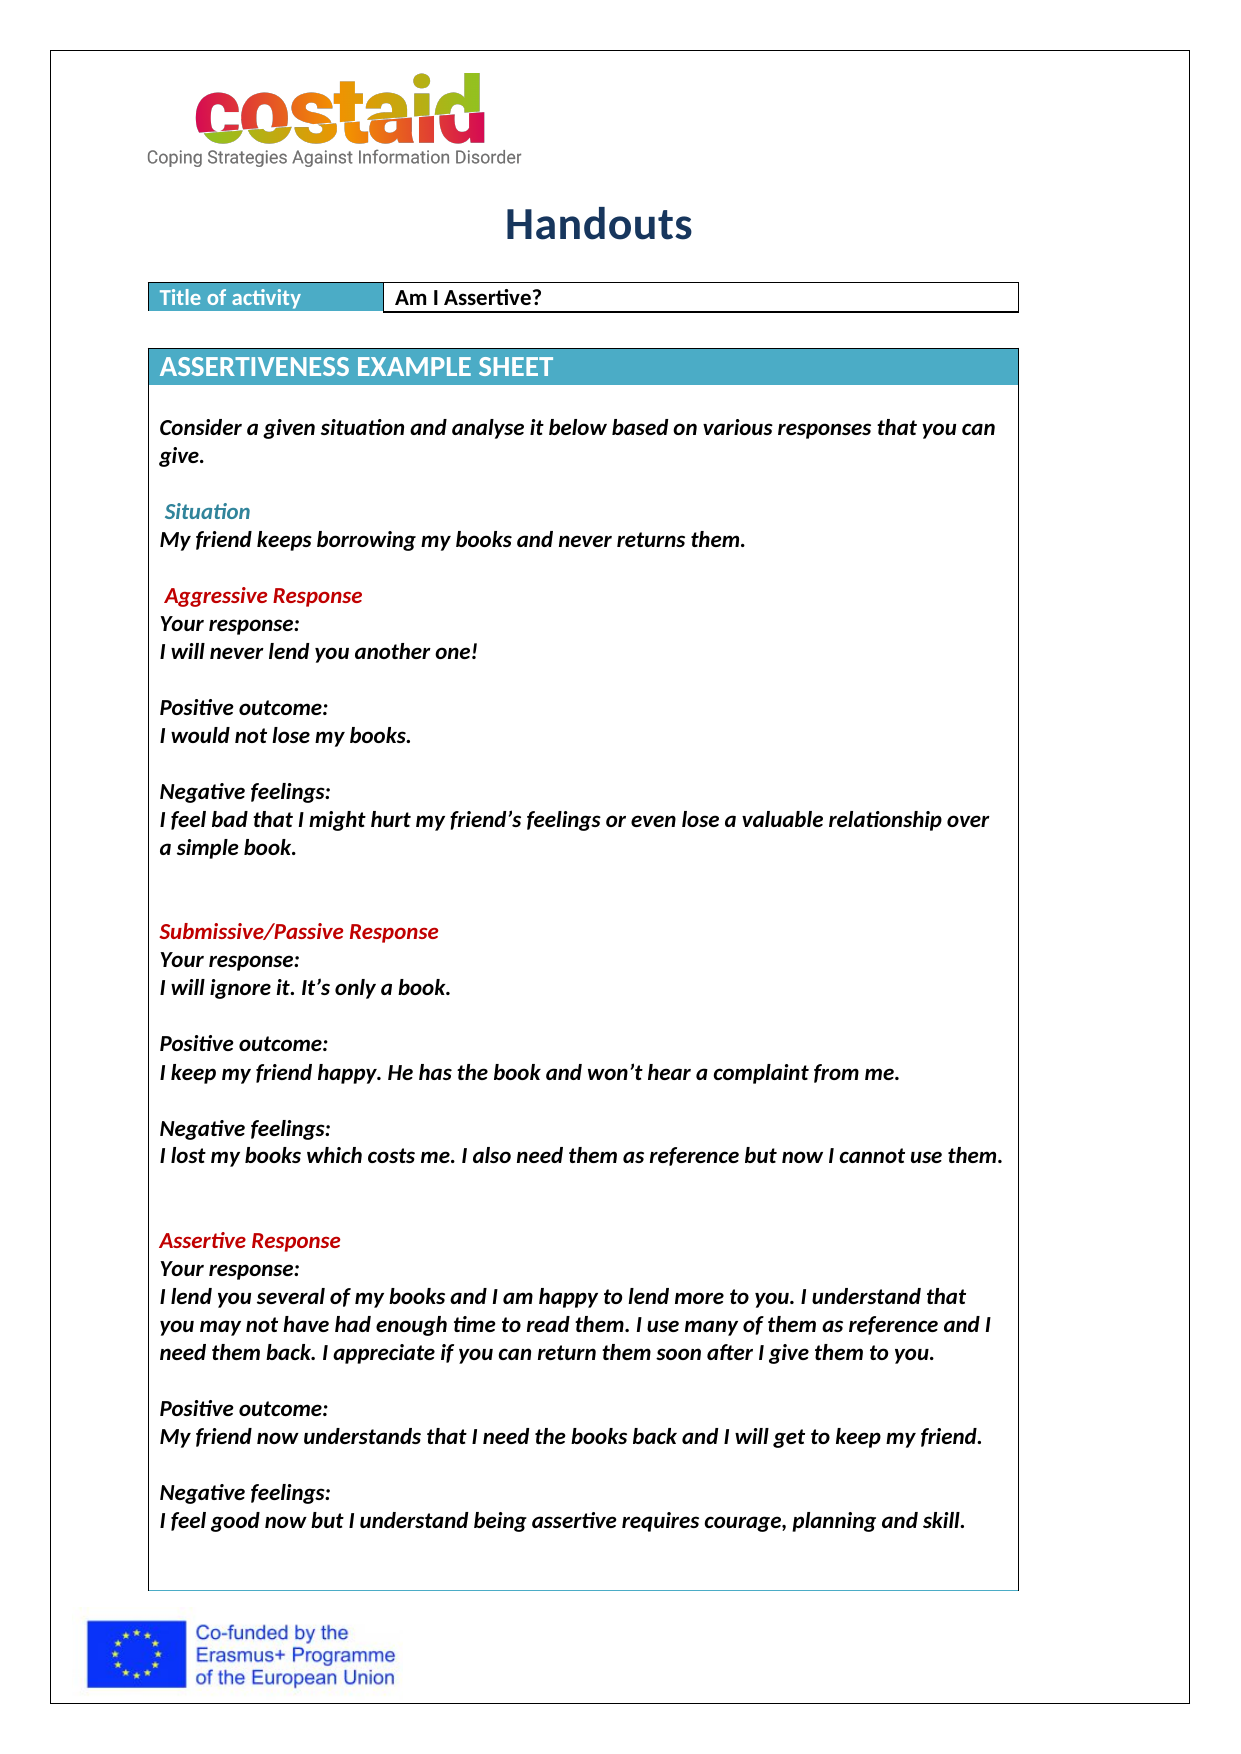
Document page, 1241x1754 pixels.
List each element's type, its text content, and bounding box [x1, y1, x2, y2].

picture [147, 73, 522, 167]
picture [71, 1607, 403, 1700]
table_header ASSERTIVENESS EXAMPLE SHEET [149, 349, 1018, 384]
table_header Title of activity [149, 283, 383, 311]
table_header Am I Assertive? [384, 283, 1018, 311]
title Handouts [148, 195, 1152, 251]
table_cell Consider a given situation and analyse it below based on various responses that you can give. Situation My friend keeps borrowing my books and never returns them. Aggressive Response Your response: I will never lend you another one! Positive outcome: I would not lose my books. Negative feelings: I feel bad that I might hurt my friend’s feelings or even lose a valuable relationship over a simple book. Submissive/Passive Response Your response: I will ignore it. It’s only a book. Positive outcome: I keep my friend happy. He has the book and won’t hear a complaint from me. Negative feelings: I lost my books which costs me. I also need them as reference but now I cannot use them. Assertive Response Your response: I lend you several of my books and I am happy to lend more to you. I understand that you may not have had enough time to read them. I use many of them as reference and I need them back. I appreciate if you can return them soon after I give them to you. Positive outcome: My friend now understands that I need the books back and I will get to keep my friend. Negative feelings: I feel good now but I understand being assertive requires courage, planning and skill. [149, 385, 1018, 1590]
